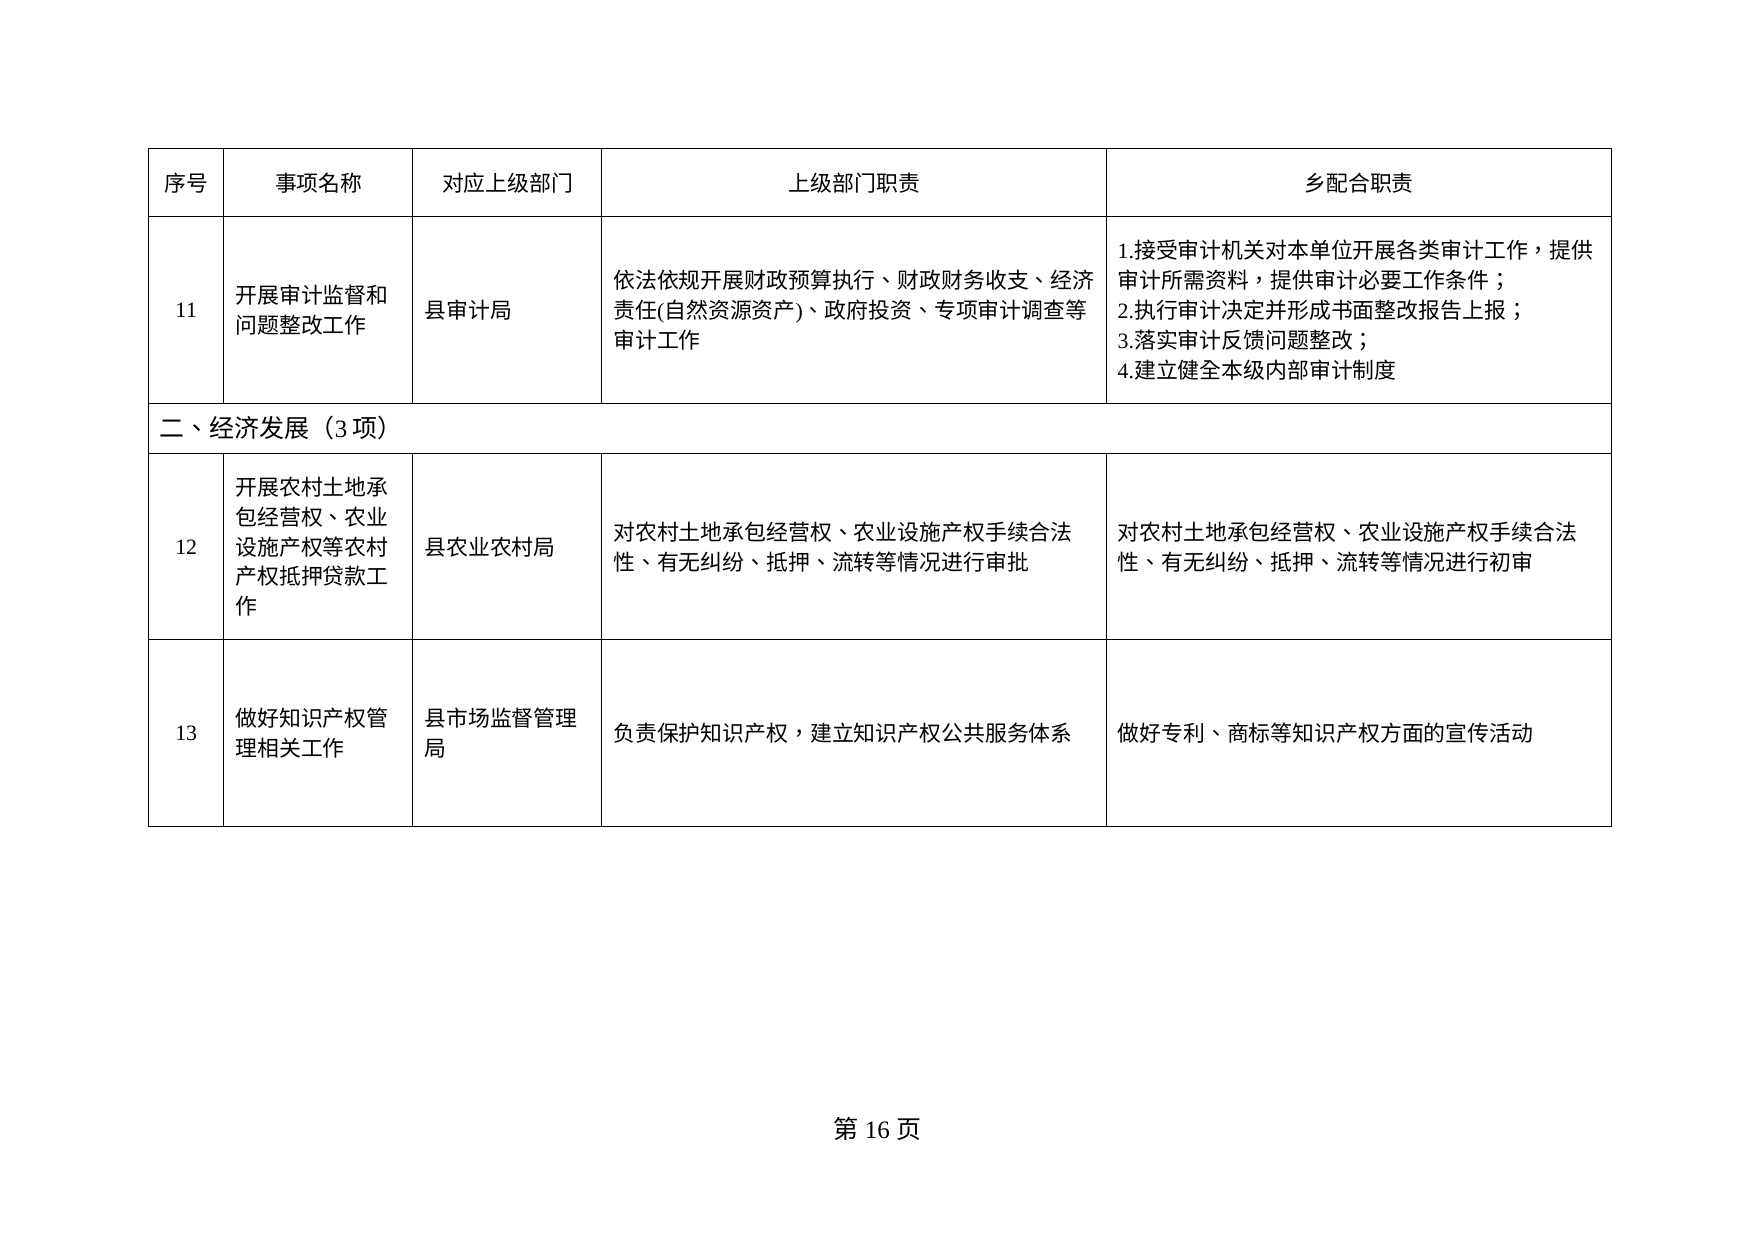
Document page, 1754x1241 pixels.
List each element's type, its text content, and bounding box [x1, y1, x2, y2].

table_cell 对农村土地承包经营权、农业设施产权手续合法性、有无纠纷、抵押、流转等情况进行初审 [1107, 454, 1611, 639]
table_cell 做好专利、商标等知识产权方面的宣传活动 [1107, 640, 1611, 826]
table_cell 二、经济发展（3项） [149, 404, 1611, 453]
table_cell 县农业农村局 [413, 454, 601, 639]
table_header 上级部门职责 [602, 149, 1106, 216]
table_cell 负责保护知识产权，建立知识产权公共服务体系 [602, 640, 1106, 826]
table_cell 做好知识产权管理相关工作 [224, 640, 412, 826]
table_cell 县审计局 [413, 217, 601, 403]
table_cell 11 [149, 217, 223, 403]
table_cell 县市场监督管理局 [413, 640, 601, 826]
table_cell 依法依规开展财政预算执行、财政财务收支、经济责任(自然资源资产)、政府投资、专项审计调查等审计工作 [602, 217, 1106, 403]
table_cell 对农村土地承包经营权、农业设施产权手续合法性、有无纠纷、抵押、流转等情况进行审批 [602, 454, 1106, 639]
table_cell 开展审计监督和问题整改工作 [224, 217, 412, 403]
table_cell 开展农村土地承包经营权、农业设施产权等农村产权抵押贷款工作 [224, 454, 412, 639]
table_header 对应上级部门 [413, 149, 601, 216]
table_cell 12 [149, 454, 223, 639]
table_header 序号 [149, 149, 223, 216]
table_header 乡配合职责 [1107, 149, 1611, 216]
table_cell 13 [149, 640, 223, 826]
table_header 事项名称 [224, 149, 412, 216]
table_cell 1.接受审计机关对本单位开展各类审计工作，提供审计所需资料，提供审计必要工作条件； 2.执行审计决定并形成书面整改报告上报； 3.落实审计反馈问题整改； 4.建立健全本级内部审计制度 [1107, 217, 1611, 403]
